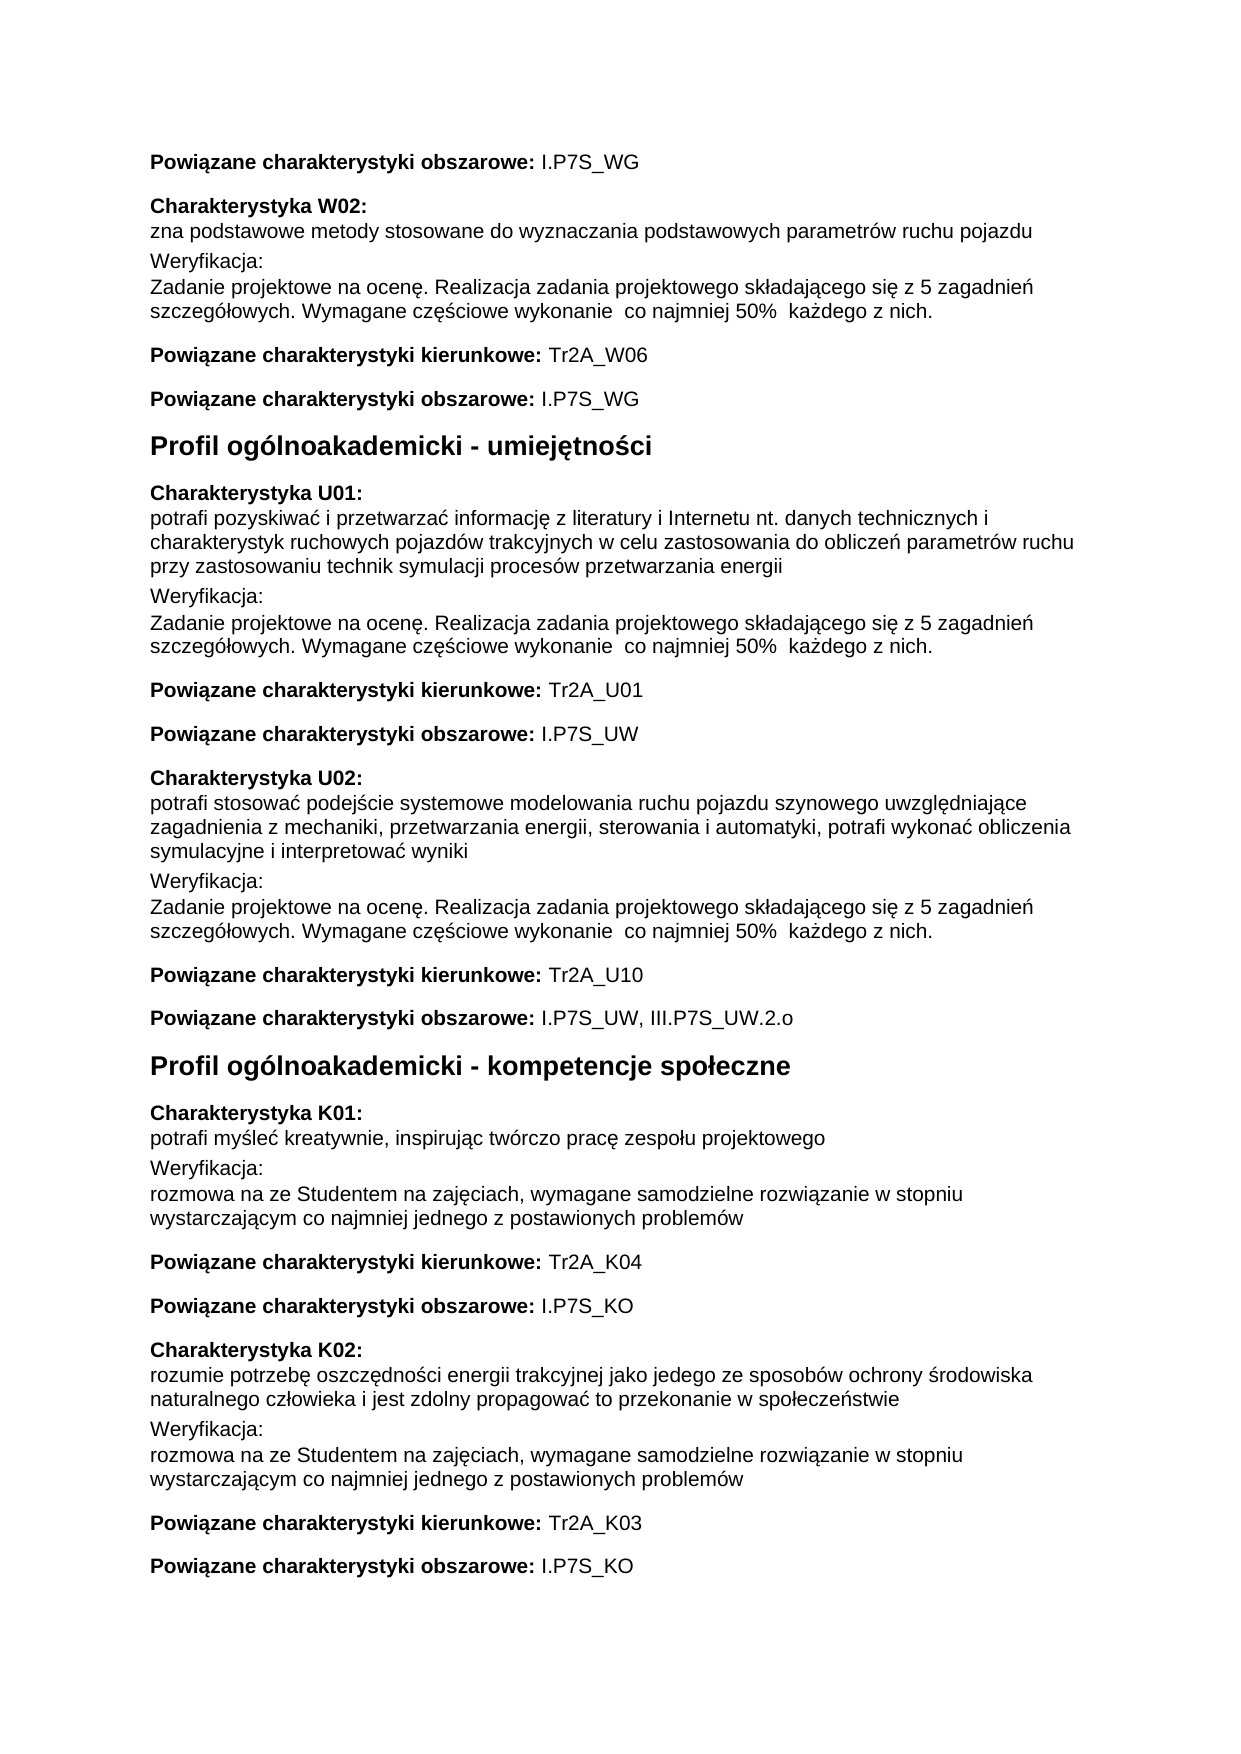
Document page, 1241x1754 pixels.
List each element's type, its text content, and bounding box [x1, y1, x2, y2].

subtitle Profil ogólnoakademicki - umiejętności [150, 430, 1090, 461]
text Powiązane charakterystyki obszarowe: I.P7S_WG [150, 386, 1090, 410]
text Weryfikacja: [150, 249, 1090, 273]
text Powiązane charakterystyki obszarowe: I.P7S_WG [150, 150, 1090, 174]
text potrafi stosować podejście systemowe modelowania ruchu pojazdu szynowego uwzględniające zagadnienia z mechaniki, przetwarzania energii, sterowania i automatyki, potrafi wykonać obliczenia symulacyjne i interpretować wyniki [150, 791, 1090, 862]
text Weryfikacja: [150, 1156, 1090, 1180]
text Charakterystyka W02: [150, 194, 1090, 218]
text Powiązane charakterystyki obszarowe: I.P7S_UW [150, 722, 1090, 746]
text Charakterystyka K01: [150, 1101, 1090, 1125]
text Powiązane charakterystyki obszarowe: I.P7S_KO [150, 1554, 1090, 1578]
text Powiązane charakterystyki kierunkowe: Tr2A_U10 [150, 962, 1090, 986]
text Weryfikacja: [150, 1417, 1090, 1441]
text Powiązane charakterystyki kierunkowe: Tr2A_K04 [150, 1250, 1090, 1274]
text Powiązane charakterystyki kierunkowe: Tr2A_K03 [150, 1510, 1090, 1534]
text rozmowa na ze Studentem na zajęciach, wymagane samodzielne rozwiązanie w stopniu wystarczającym co najmniej jednego z postawionych problemów [150, 1443, 1090, 1491]
text rozumie potrzebę oszczędności energii trakcyjnej jako jedego ze sposobów ochrony środowiska naturalnego człowieka i jest zdolny propagować to przekonanie w społeczeństwie [150, 1362, 1090, 1410]
text potrafi myśleć kreatywnie, inspirując twórczo pracę zespołu projektowego [150, 1126, 1090, 1150]
text Powiązane charakterystyki obszarowe: I.P7S_KO [150, 1294, 1090, 1318]
text Charakterystyka U01: [150, 481, 1090, 505]
text Powiązane charakterystyki obszarowe: I.P7S_UW, III.P7S_UW.2.o [150, 1006, 1090, 1030]
text potrafi pozyskiwać i przetwarzać informację z literatury i Internetu nt. danych technicznych i charakterystyk ruchowych pojazdów trakcyjnych w celu zastosowania do obliczeń parametrów ruchu przy zastosowaniu technik symulacji procesów przetwarzania energii [150, 506, 1090, 578]
text Charakterystyka U02: [150, 766, 1090, 789]
text rozmowa na ze Studentem na zajęciach, wymagane samodzielne rozwiązanie w stopniu wystarczającym co najmniej jednego z postawionych problemów [150, 1182, 1090, 1230]
text Weryfikacja: [150, 584, 1090, 608]
text Weryfikacja: [150, 869, 1090, 893]
subtitle Profil ogólnoakademicki - kompetencje społeczne [150, 1050, 1090, 1081]
text Charakterystyka K02: [150, 1337, 1090, 1361]
text zna podstawowe metody stosowane do wyznaczania podstawowych parametrów ruchu pojazdu [150, 219, 1090, 243]
text Powiązane charakterystyki kierunkowe: Tr2A_W06 [150, 343, 1090, 367]
text Powiązane charakterystyki kierunkowe: Tr2A_U01 [150, 678, 1090, 702]
